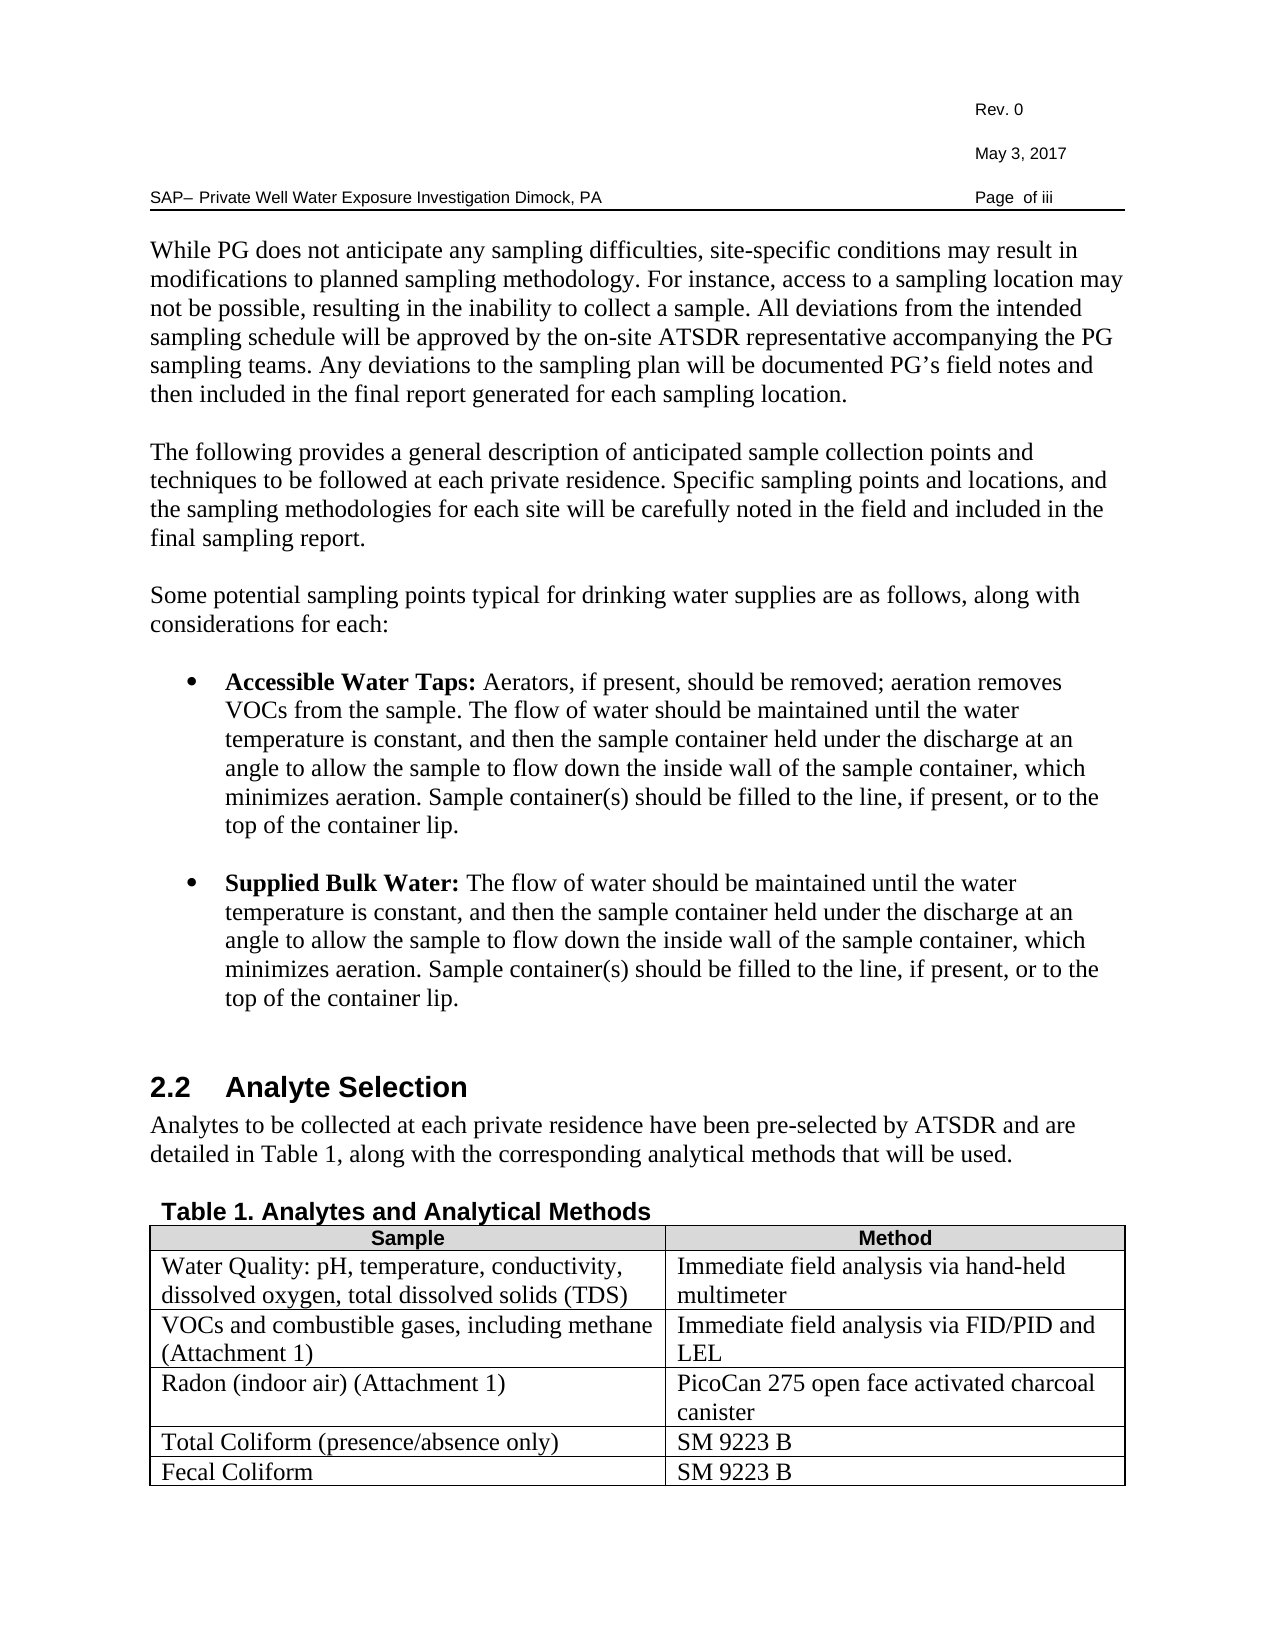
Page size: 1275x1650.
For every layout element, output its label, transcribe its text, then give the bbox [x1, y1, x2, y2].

table_cell Radon (indoor air) (Attachment 1) [151, 1368, 665, 1426]
table_cell Sample [151, 1226, 665, 1250]
text While PG does not anticipate any sampling difficulties, site-specific conditions may result in modifications to planned sampling methodology. For instance, access to a sampling location may not be possible, resulting in the inability to collect a sample. All deviations from the intended sampling schedule will be approved by the on-site ATSDR representative accompanying the PG sampling teams. Any deviations to the sampling plan will be documented PG’s field notes and then included in the final report generated for each sampling location. [150, 236, 1125, 408]
text Analytes to be collected at each private residence have been pre-selected by ATSDR and are detailed in Table 1, along with the corresponding analytical methods that will be used. [150, 1110, 1125, 1168]
list Supplied Bulk Water: The flow of water should be maintained until the water temperature is constant, and then the sample container held under the discharge at an angle to allow the sample to flow down the inside wall of the sample container, which minimizes aeration. Sample container(s) should be filled to the line, if present, or to the top of the container lip. [187, 868, 1125, 1012]
table_cell Fecal Coliform [151, 1457, 665, 1485]
text 2.2 Analyte Selection [150, 1070, 1125, 1104]
table_header Table 1. Analytes and Analytical Methods [150, 1196, 1125, 1225]
table_cell PicoCan 275 open face activated charcoal canister [666, 1368, 1124, 1426]
table_cell Immediate field analysis via FID/PID and LEL [666, 1310, 1124, 1367]
text The following provides a general description of anticipated sample collection points and techniques to be followed at each private residence. Specific sampling points and locations, and the sampling methodologies for each site will be carefully noted in the field and included in the final sampling report. [150, 437, 1125, 552]
table_cell SM 9223 B [666, 1457, 1124, 1485]
list Accessible Water Taps: Aerators, if present, should be removed; aeration removes VOCs from the sample. The flow of water should be maintained until the water temperature is constant, and then the sample container held under the discharge at an angle to allow the sample to flow down the inside wall of the sample container, which minimizes aeration. Sample container(s) should be filled to the line, if present, or to the top of the container lip. [187, 667, 1125, 839]
table_cell Immediate field analysis via hand-held multimeter [666, 1251, 1124, 1309]
table_cell SM 9223 B [666, 1427, 1124, 1456]
table_cell VOCs and combustible gases, including methane (Attachment 1) [151, 1310, 665, 1367]
text Some potential sampling points typical for drinking water supplies are as follows, along with considerations for each: [150, 581, 1125, 638]
table_cell Method [666, 1226, 1124, 1250]
table_cell Total Coliform (presence/absence only) [151, 1427, 665, 1456]
table_cell Water Quality: pH, temperature, conductivity, dissolved oxygen, total dissolved solids (TDS) [151, 1251, 665, 1309]
